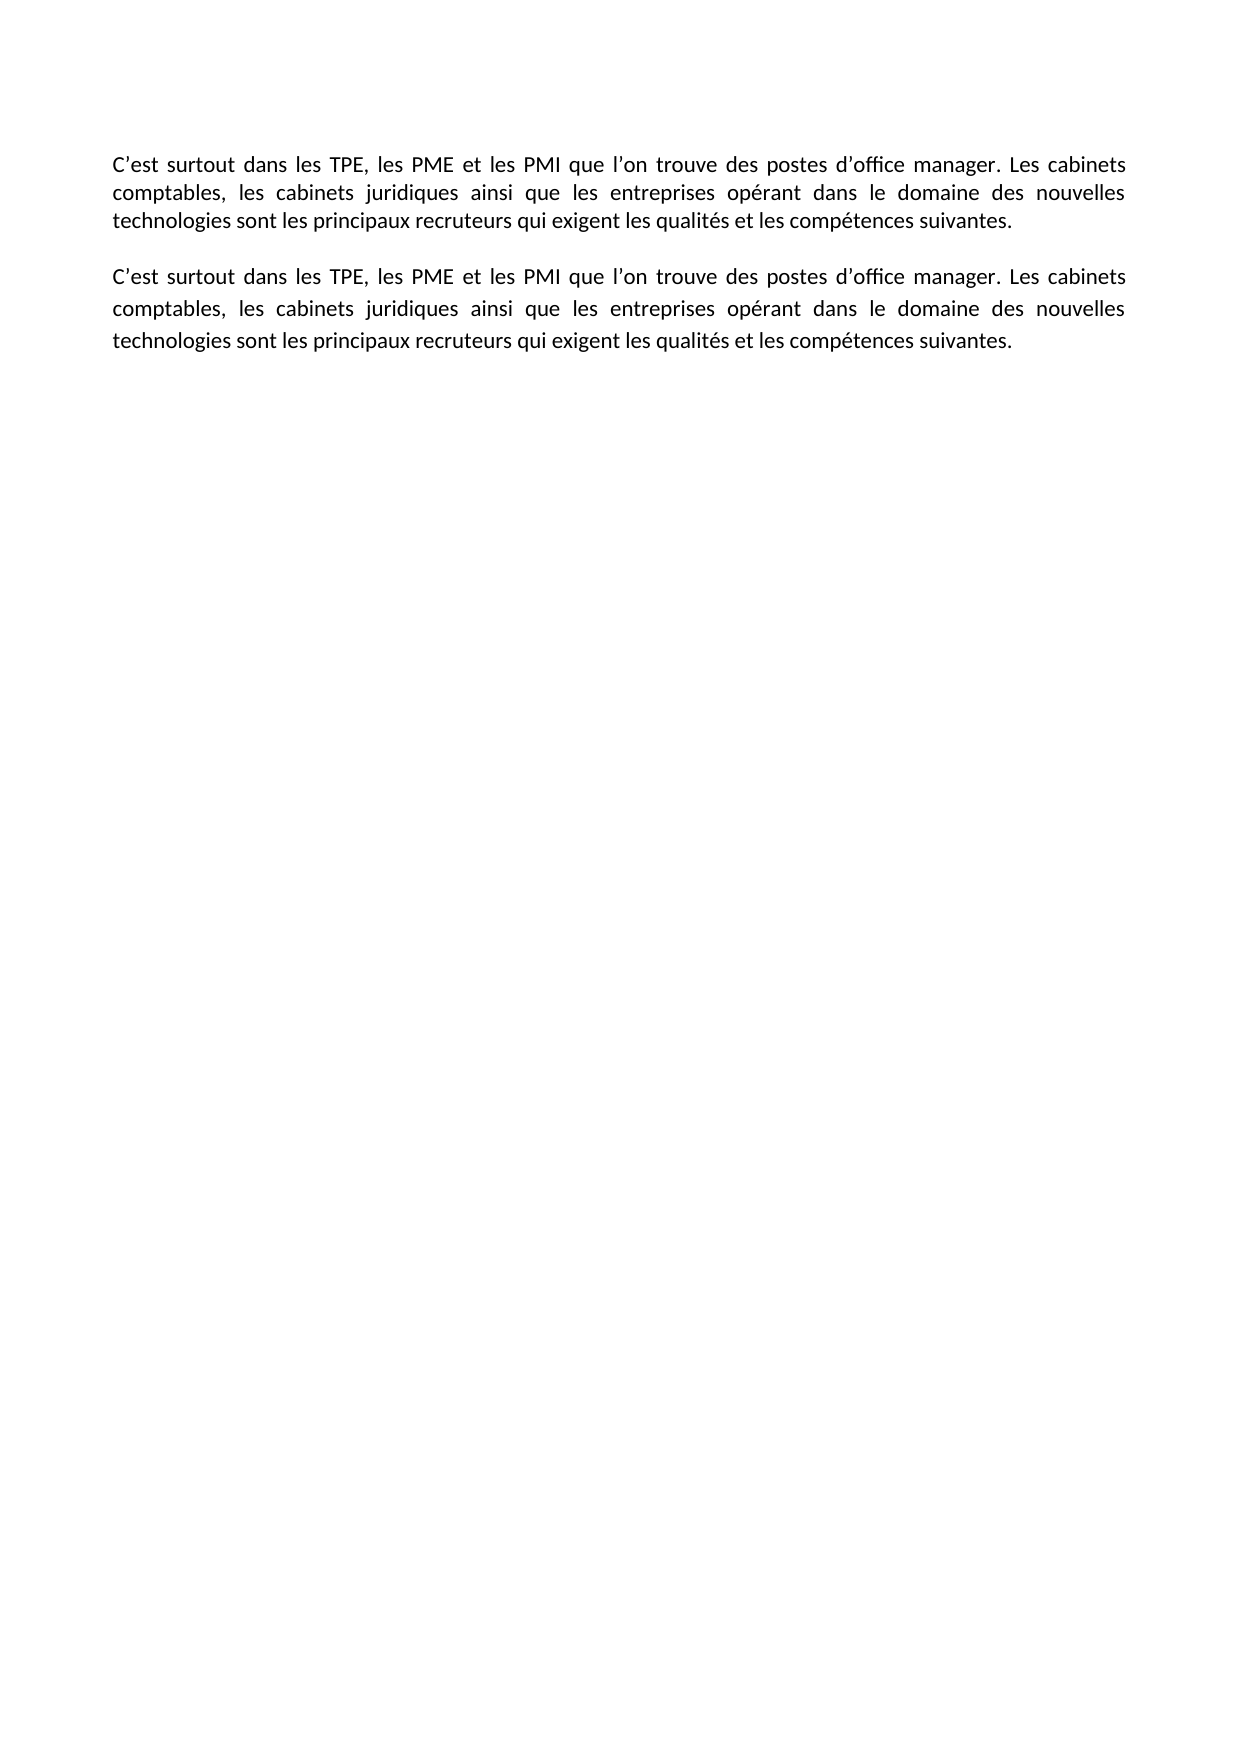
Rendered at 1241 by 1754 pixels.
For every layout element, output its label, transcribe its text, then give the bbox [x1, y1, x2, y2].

text C’est surtout dans les TPE, les PME et les PMI que l’on trouve des postes d’office manager. Les cabinets comptables, les cabinets juridiques ainsi que les entreprises opérant dans le domaine des nouvelles technologies sont les principaux recruteurs qui exigent les qualités et les compétences suivantes. [112, 150, 1128, 234]
text C’est surtout dans les TPE, les PME et les PMI que l’on trouve des postes d’office manager. Les cabinets comptables, les cabinets juridiques ainsi que les entreprises opérant dans le domaine des nouvelles technologies sont les principaux recruteurs qui exigent les qualités et les compétences suivantes. [112, 262, 1128, 354]
